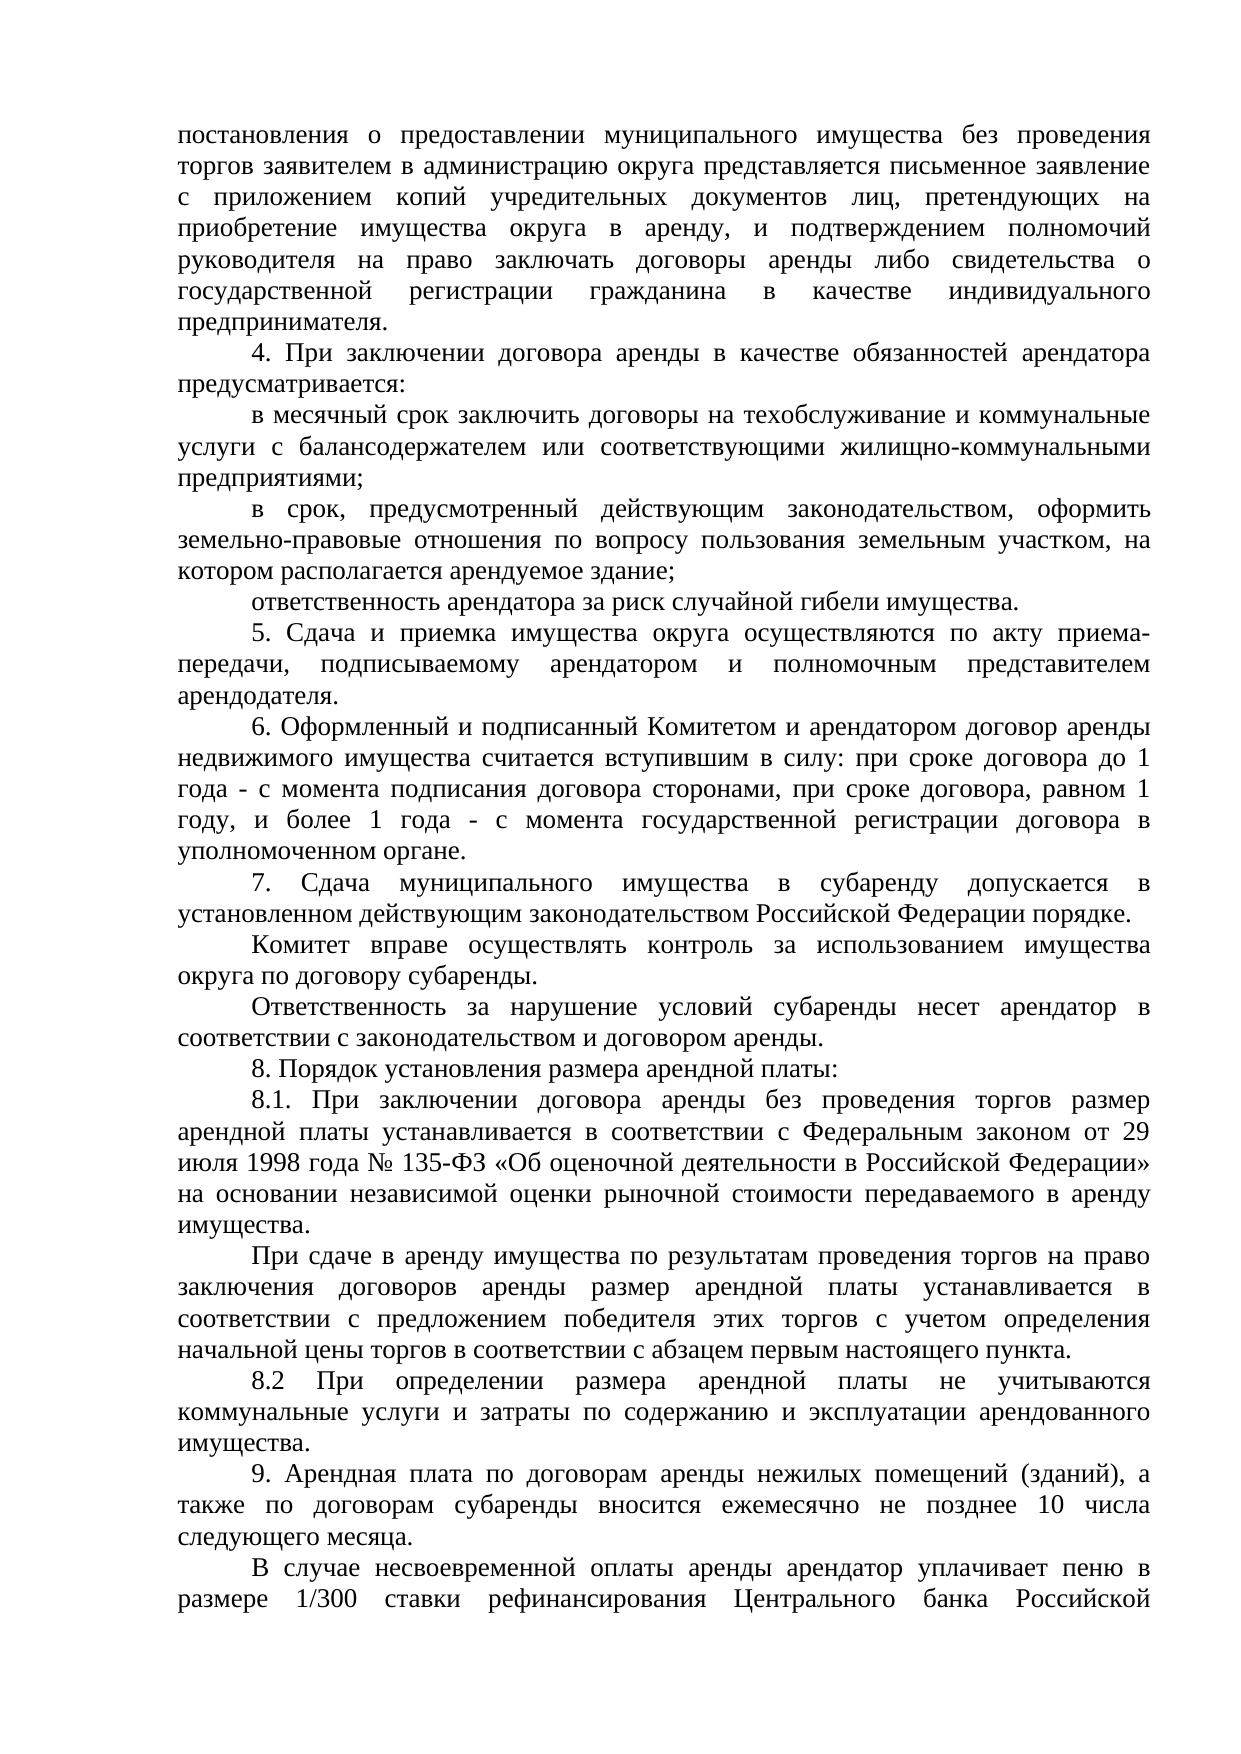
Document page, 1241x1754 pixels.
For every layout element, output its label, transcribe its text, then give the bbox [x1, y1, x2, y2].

text 8.2 При определении размера арендной платы не учитываются коммунальные услуги и затраты по содержанию и эксплуатации арендованного имущества. [177, 1364, 1152, 1457]
text 9. Арендная плата по договорам аренды нежилых помещений (зданий), а также по договорам субаренды вносится ежемесячно не позднее 10 числа следующего месяца. [177, 1457, 1152, 1551]
text При сдаче в аренду имущества по результатам проведения торгов на право заключения договоров аренды размер арендной платы устанавливается в соответствии с предложением победителя этих торгов с учетом определения начальной цены торгов в соответствии с абзацем первым настоящего пункта. [177, 1239, 1152, 1364]
text в месячный срок заключить договоры на техобслуживание и коммунальные услуги с балансодержателем или соответствующими жилищно-коммунальными предприятиями; [177, 398, 1152, 492]
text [177, 1551, 1152, 1613]
text 6. Оформленный и подписанный Комитетом и арендатором договор аренды недвижимого имущества считается вступившим в силу: при сроке договора до 1 года - с момента подписания договора сторонами, при сроке договора, равном 1 году, и более 1 года - с момента государственной регистрации договора в уполномоченном органе. [177, 710, 1152, 866]
text Ответственность за нарушение условий субаренды несет арендатор в соответствии с законодательством и договором аренды. [177, 990, 1152, 1052]
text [177, 118, 1152, 336]
text в срок, предусмотренный действующим законодательством, оформить земельно-правовые отношения по вопросу пользования земельным участком, на котором располагается арендуемое здание; [177, 492, 1152, 585]
text 8.1. При заключении договора аренды без проведения торгов размер арендной платы устанавливается в соответствии с Федеральным законом от 29 июля 1998 года № 135-ФЗ «Об оценочной деятельности в Российской Федерации» на основании независимой оценки рыночной стоимости передаваемого в аренду имущества. [177, 1084, 1152, 1239]
text ответственность арендатора за риск случайной гибели имущества. [177, 585, 1152, 616]
text 7. Сдача муниципального имущества в субаренду допускается в установленном действующим законодательством Российской Федерации порядке. [177, 866, 1152, 928]
text 8. Порядок установления размера арендной платы: [177, 1052, 1152, 1084]
text 5. Сдача и приемка имущества округа осуществляются по акту приема-передачи, подписываемому арендатором и полномочным представителем арендодателя. [177, 616, 1152, 710]
text Комитет вправе осуществлять контроль за использованием имущества округа по договору субаренды. [177, 928, 1152, 990]
text 4. При заключении договора аренды в качестве обязанностей арендатора предусматривается: [177, 336, 1152, 398]
